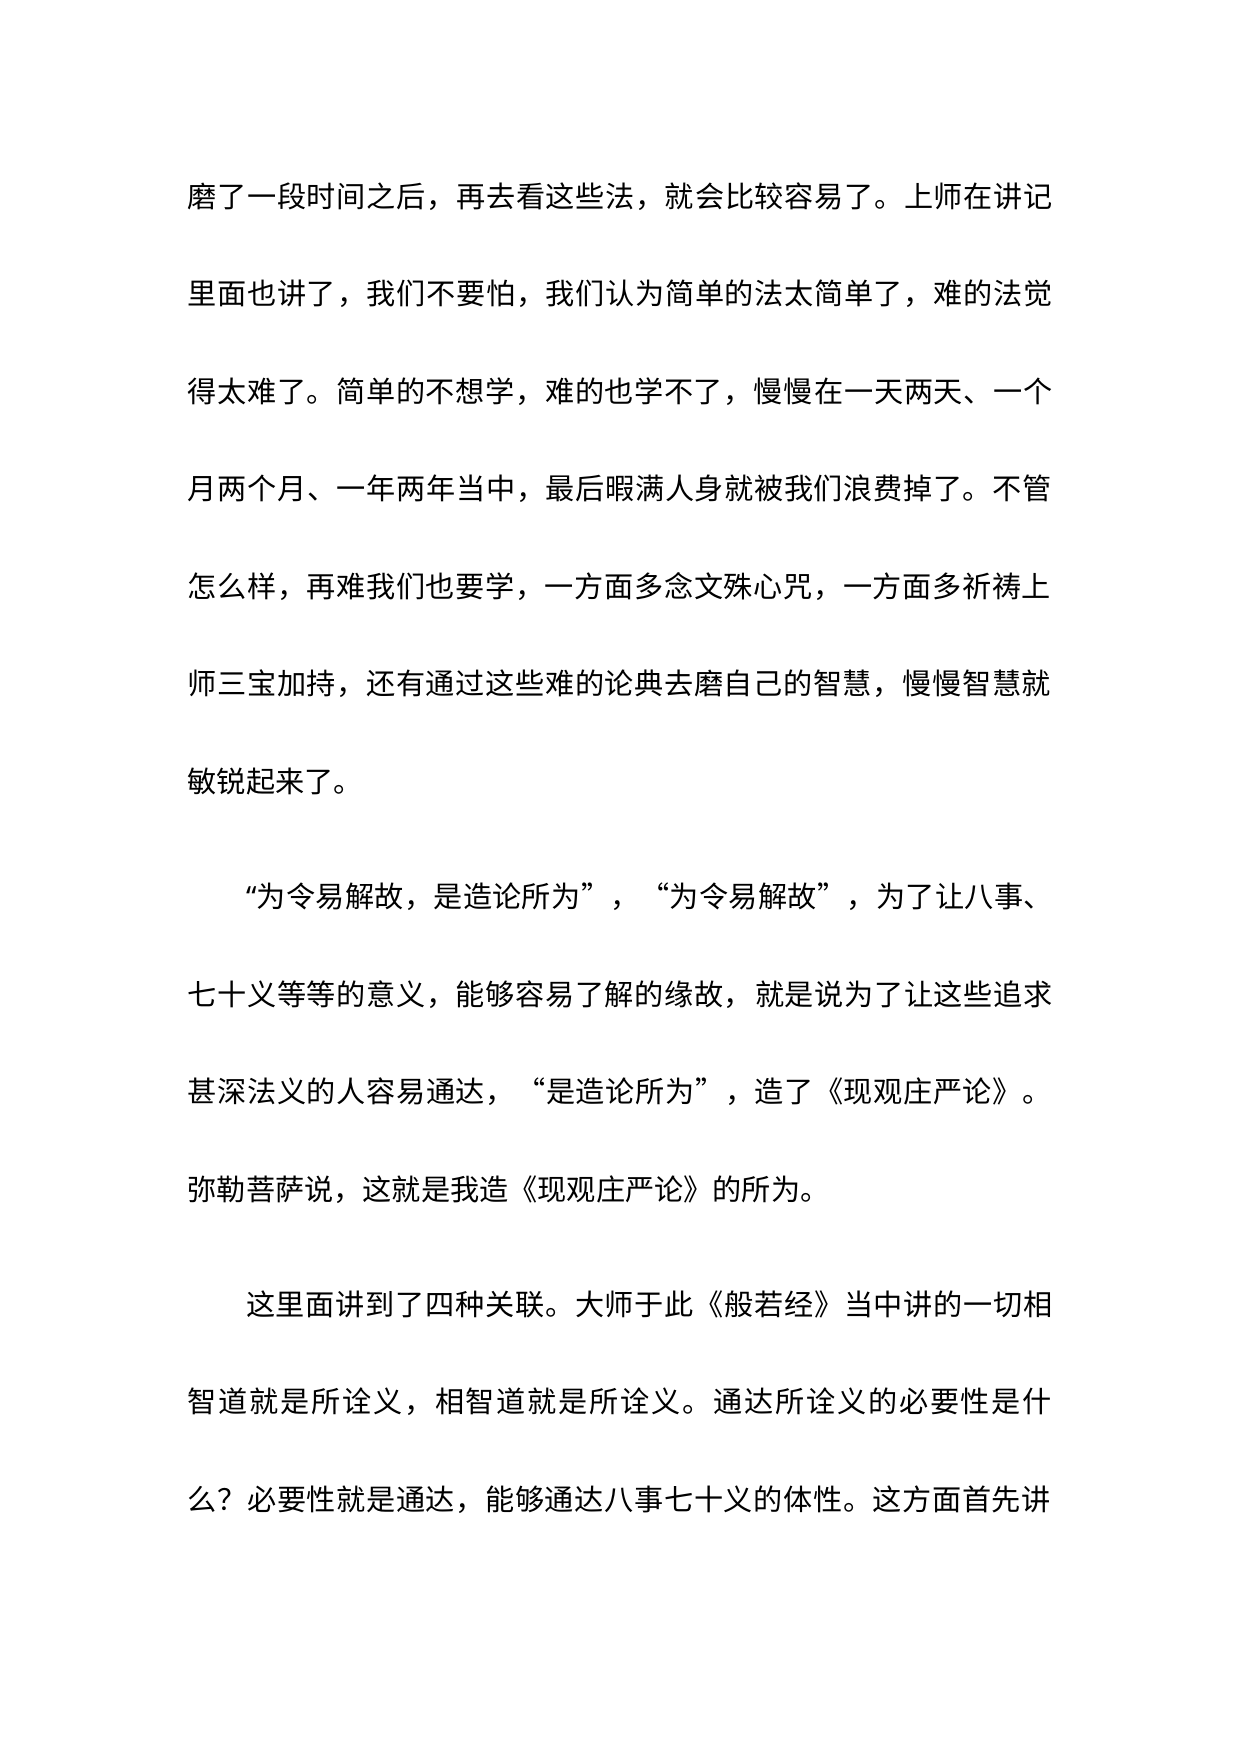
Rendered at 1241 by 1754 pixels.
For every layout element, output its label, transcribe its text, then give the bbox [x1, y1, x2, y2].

text “为令易解故，是造论所为”，“为令易解故”，为了让八事、七十义等等的意义，能够容易了解的缘故，就是说为了让这些追求甚深法义的人容易通达，“是造论所为”，造了《现观庄严论》。弥勒菩萨说，这就是我造《现观庄严论》的所为。 [187, 862, 1053, 1220]
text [187, 162, 1053, 812]
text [187, 1270, 1053, 1530]
